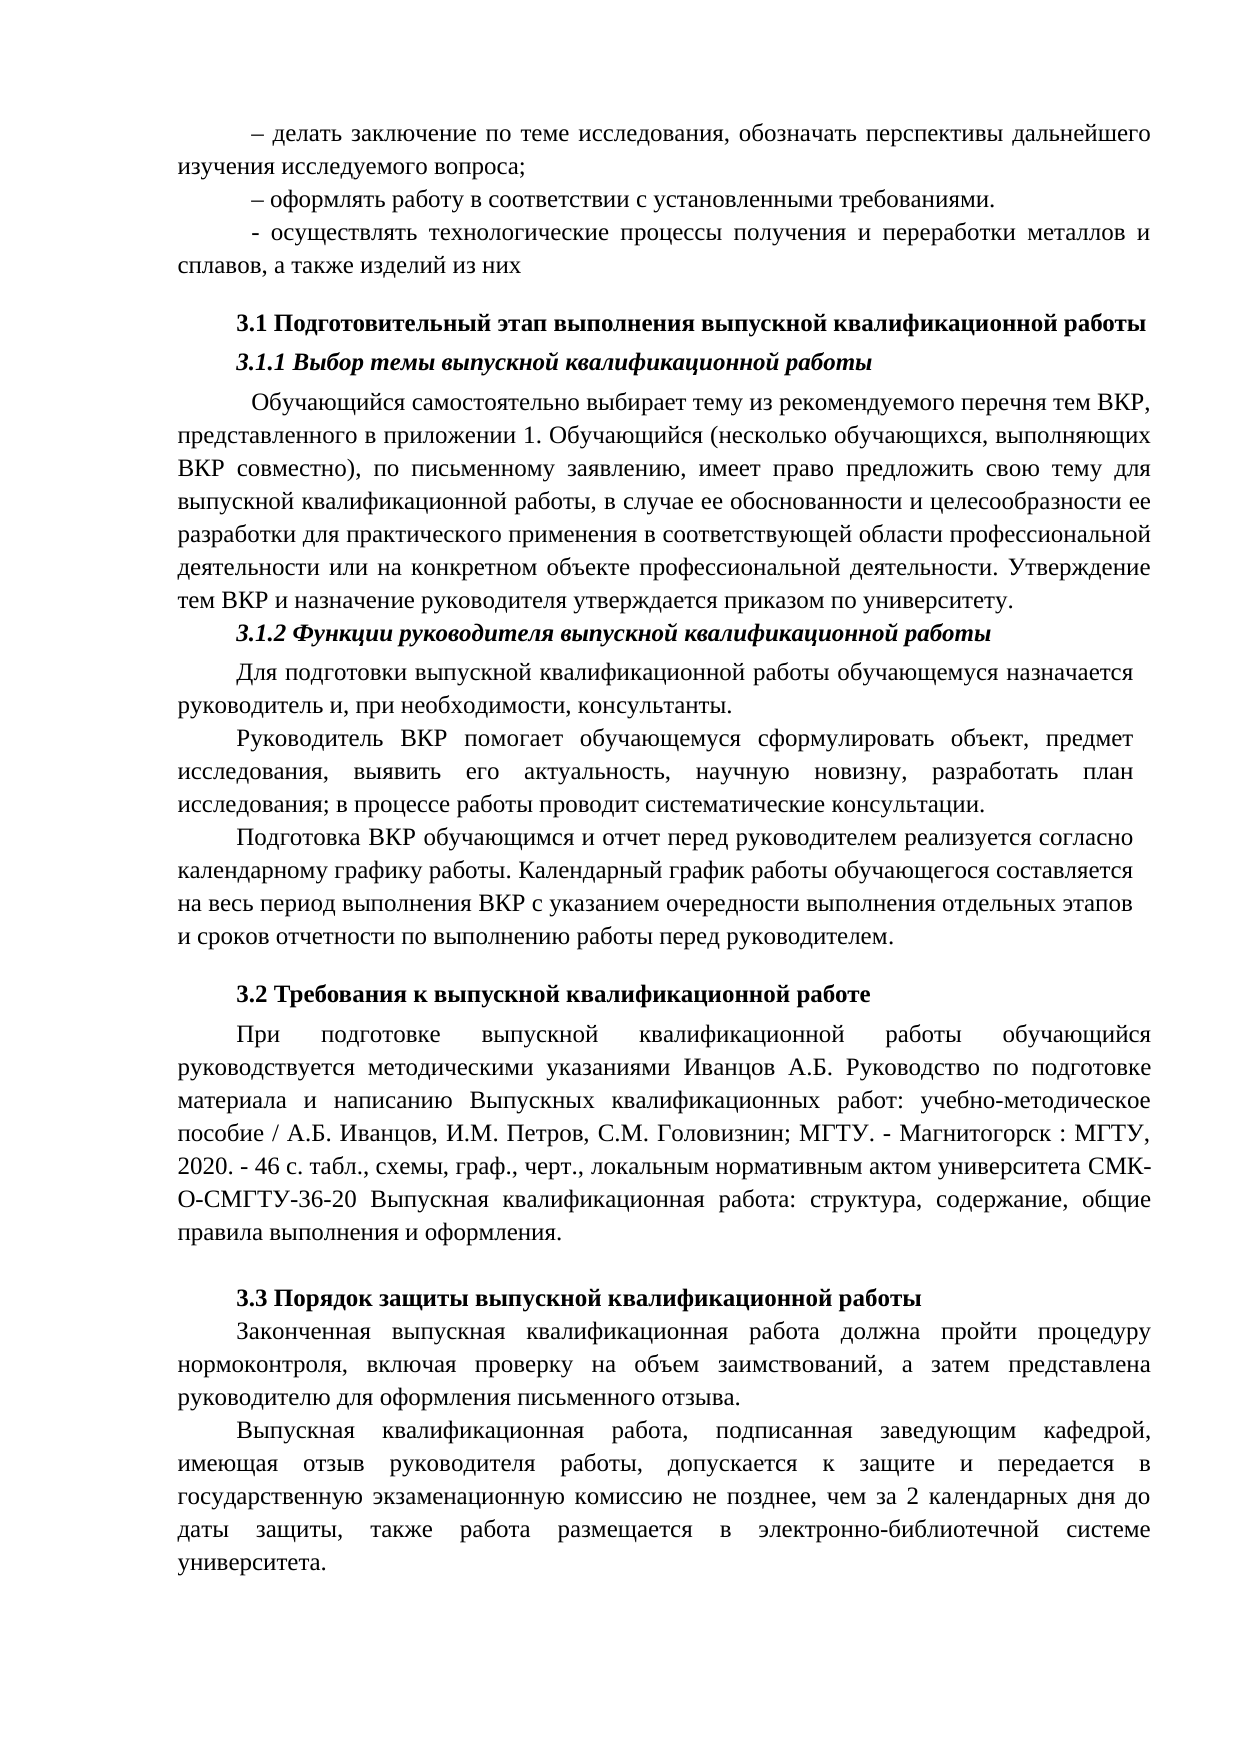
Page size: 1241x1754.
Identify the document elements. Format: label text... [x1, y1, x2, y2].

text 3.1.2 Функции руководителя выпускной квалификационной работы [177, 618, 1152, 647]
subtitle 3.2 Требования к выпускной квалификационной работе [177, 979, 1152, 1008]
text Законченная выпускная квалификационная работа должна пройти процедуру нормоконтроля, включая проверку на объем заимствований, а затем представлена руководителю для оформления письменного отзыва. [177, 1316, 1152, 1411]
text Для подготовки выпускной квалификационной работы обучающемуся назначается руководитель и, при необходимости, консультанты. [177, 657, 1134, 719]
text 3.3 Порядок защиты выпускной квалификационной работы [177, 1283, 1134, 1312]
text Обучающийся самостоятельно выбирает тему из рекомендуемого перечня тем ВКР, представленного в приложении 1. Обучающийся (несколько обучающихся, выполняющих ВКР совместно), по письменному заявлению, имеет право предложить свою тему для выпускной квалификационной работы, в случае ее обоснованности и целесообразности ее разработки для практического применения в соответствующей области профессиональной деятельности или на конкретном объекте профессиональной деятельности. Утверждение тем ВКР и назначение руководителя утверждается приказом по университету. [177, 387, 1152, 614]
subtitle 3.1.1 Выбор темы выпускной квалификационной работы [177, 347, 1152, 376]
text При подготовке выпускной квалификационной работы обучающийся руководствуется методическими указаниями Иванцов А.Б. Руководство по подготовке материала и написанию Выпускных квалификационных работ: учебно-методическое пособие / А.Б. Иванцов, И.М. Петров, С.М. Головизнин; МГТУ. - Магнитогорск : МГТУ, 2020. - 46 с. табл., схемы, граф., черт., локальным нормативным актом университета СМК-О-СМГТУ-36-20 Выпускная квалификационная работа: структура, содержание, общие правила выполнения и оформления. [177, 1019, 1152, 1246]
text Руководитель ВКР помогает обучающемуся сформулировать объект, предмет исследования, выявить его актуальность, научную новизну, разработать план исследования; в процессе работы проводит систематические консультации. [177, 723, 1134, 818]
text Подготовка ВКР обучающимся и отчет перед руководителем реализуется согласно календарному графику работы. Календарный график работы обучающегося составляется на весь период выполнения ВКР с указанием очередности выполнения отдельных этапов и сроков отчетности по выполнению работы перед руководителем. [177, 822, 1134, 950]
text Выпускная квалификационная работа, подписанная заведующим кафедрой, имеющая отзыв руководителя работы, допускается к защите и передается в государственную экзаменационную комиссию не позднее, чем за 2 календарных дня до даты защиты, также работа размещается в электронно-библиотечной системе университета. [177, 1415, 1152, 1576]
text – оформлять работу в соответствии с установленными требованиями. [177, 184, 1152, 213]
text – делать заключение по теме исследования, обозначать перспективы дальнейшего изучения исследуемого вопроса; [177, 118, 1152, 180]
text - осуществлять технологические процессы получения и переработки металлов и сплавов, а также изделий из них [177, 217, 1152, 279]
subtitle 3.1 Подготовительный этап выполнения выпускной квалификационной работы [177, 308, 1152, 337]
